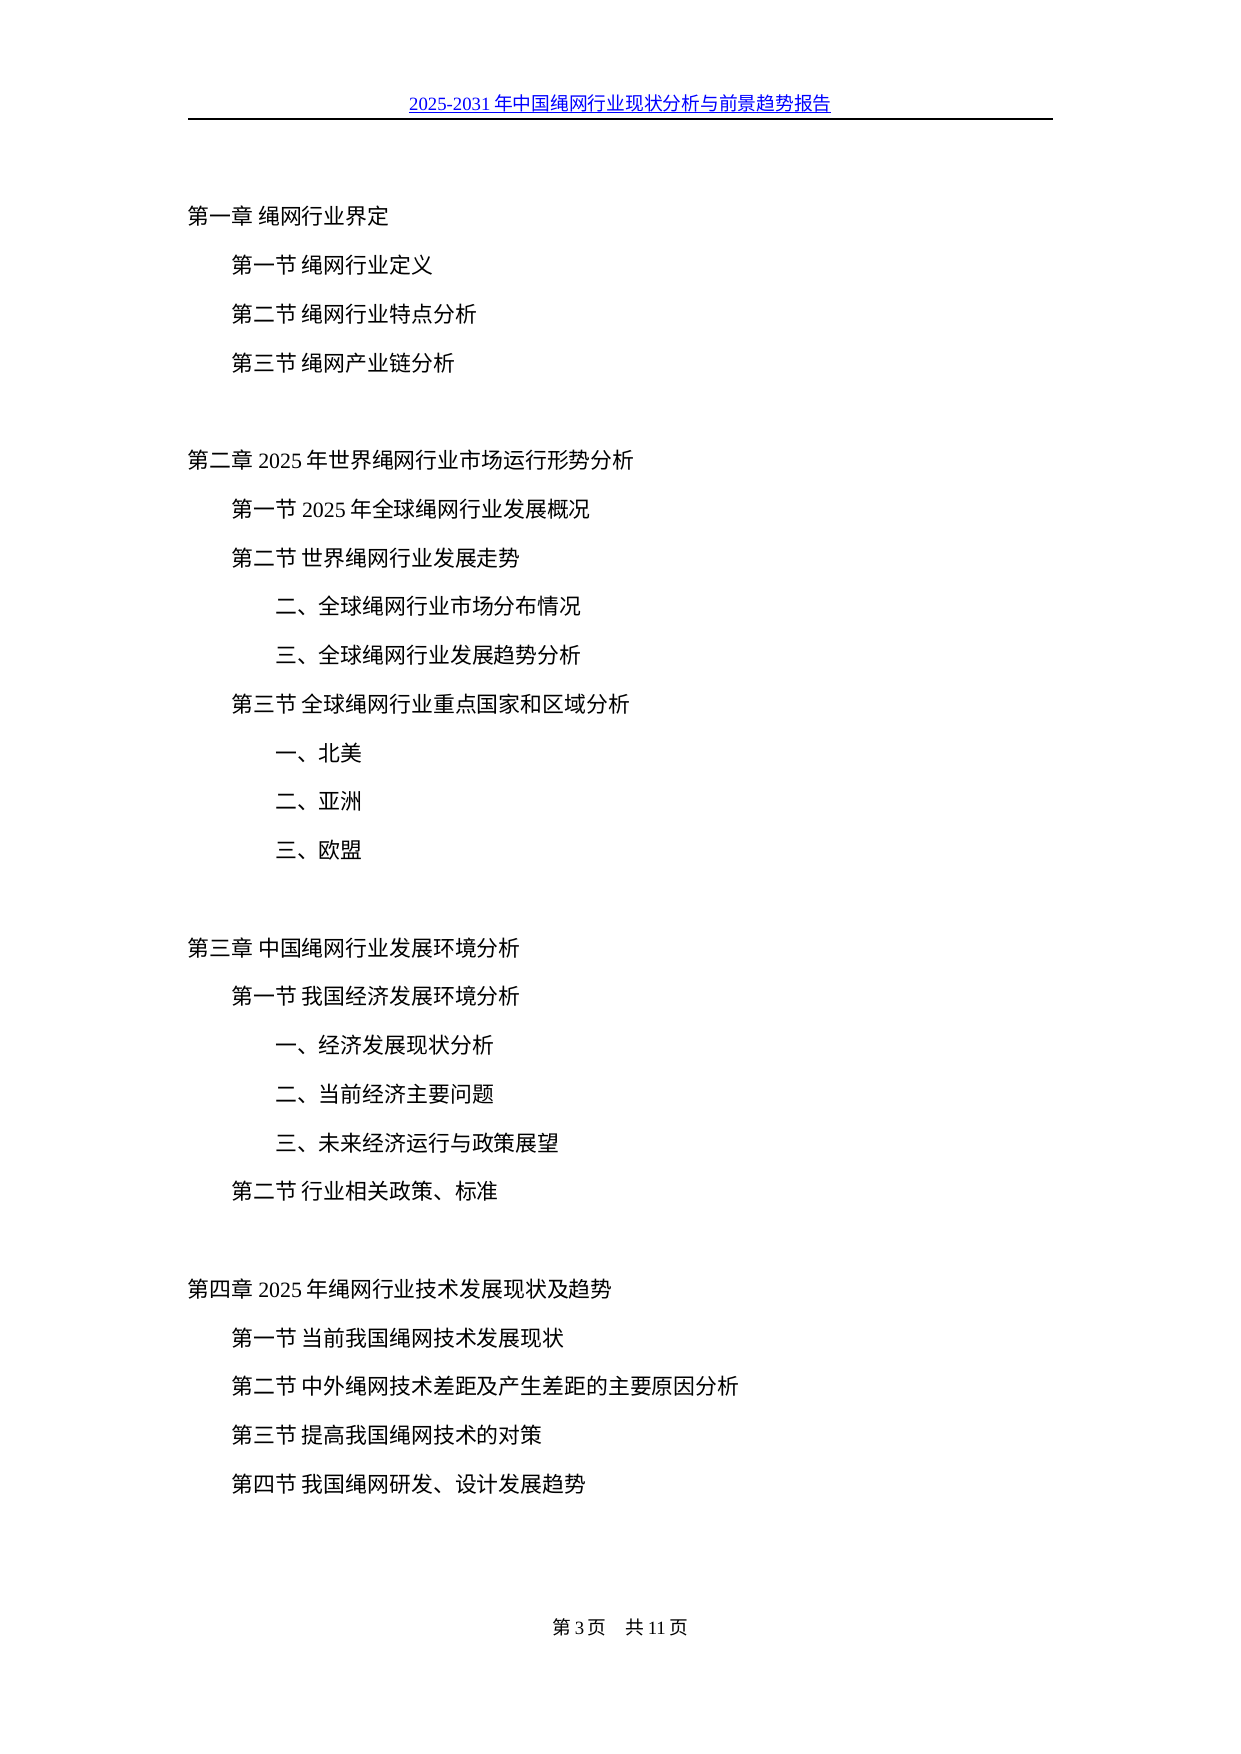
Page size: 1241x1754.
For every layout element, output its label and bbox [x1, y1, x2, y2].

text [187, 150, 1053, 1499]
